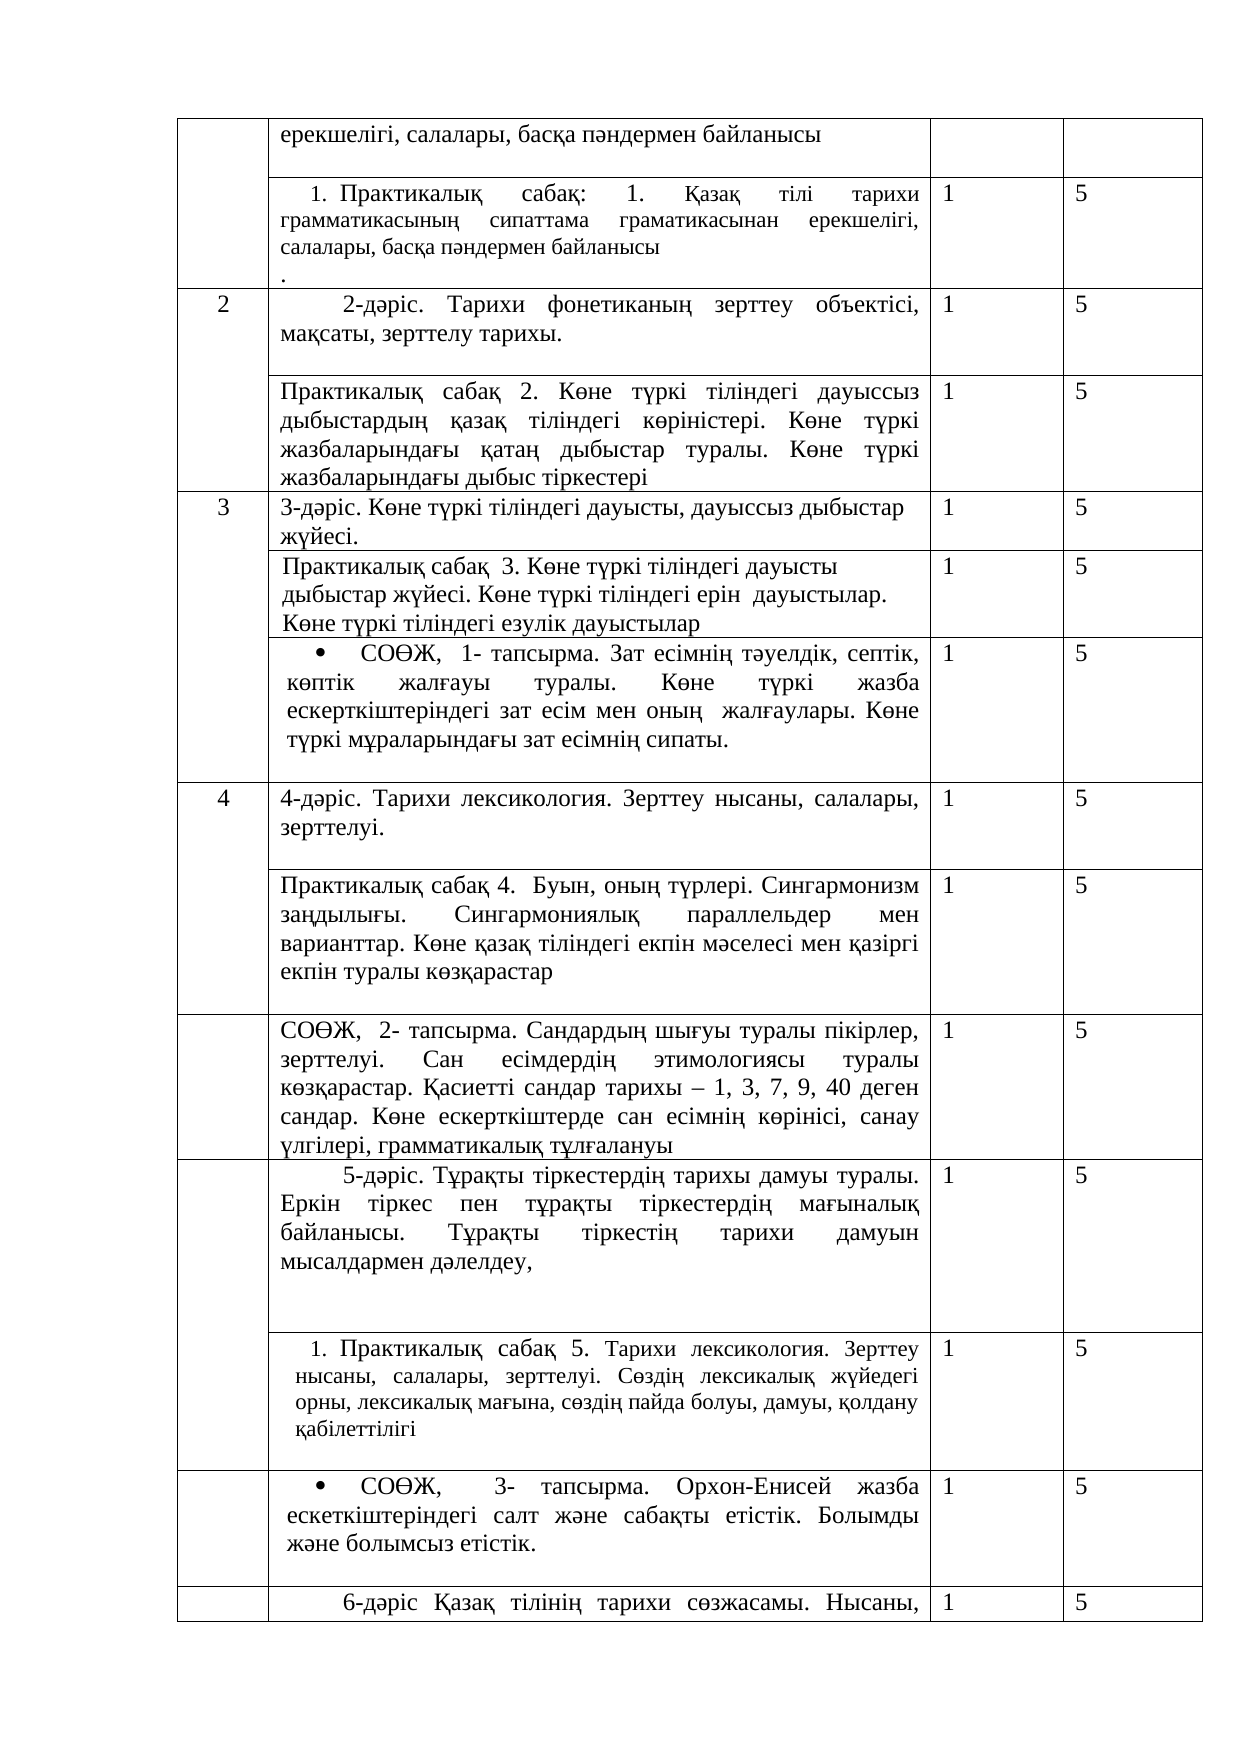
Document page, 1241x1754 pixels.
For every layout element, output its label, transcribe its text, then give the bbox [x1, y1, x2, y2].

table_cell Практикалық сабақ: 1. Қазақ тілі тарихи грамматикасының сипаттама граматикасынан ерекшелігі, салалары, басқа пәндермен байланысы . [269, 178, 930, 288]
table_cell 1 [931, 289, 1063, 375]
table_cell СОӨЖ, 3- тапсырма. Орхон-Енисей жазба ескеткіштеріндегі салт және сабақты етістік. Болымды және болымсыз етістік. [269, 1471, 930, 1586]
table_cell 1 [931, 119, 1063, 177]
table_cell 5-дәріс. Тұрақты тіркестердің тарихы дамуы туралы. Еркін тіркес пен тұрақты тіркестердің мағыналық байланысы. Тұрақты тіркестің тарихи дамуын мысалдармен дәлелдеу, [269, 1160, 930, 1332]
table_cell 5 [1064, 1333, 1202, 1470]
table_cell 1 [931, 178, 1063, 288]
table_cell Практикалық сабақ 3. Көне түркі тіліндегі дауысты дыбыстар жүйесі. Көне түркі тіліндегі ерін дауыстылар. Көне түркі тіліндегі езулік дауыстылар [269, 551, 930, 637]
table_cell [178, 1587, 268, 1621]
table_cell СОӨЖ, 2- тапсырма. Сандардың шығуы туралы пікірлер, зерттелуі. Сан есімдердің этимологиясы туралы көзқарастар. Қасиетті сандар тарихы – 1, 3, 7, 9, 40 деген сандар. Көне ескерткіштерде сан есімнің көрінісі, санау үлгілері, грамматикалық тұлғалануы [269, 1015, 930, 1159]
table_cell 5 [1064, 119, 1202, 177]
table_cell 5 [1064, 870, 1202, 1014]
table_cell [178, 1015, 268, 1159]
table_cell 1 [931, 376, 1063, 491]
table_cell 1 [931, 1160, 1063, 1332]
table_cell 5 [1064, 1160, 1202, 1332]
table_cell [269, 119, 930, 177]
table_cell 5 [1064, 638, 1202, 782]
table_cell 5 [1064, 551, 1202, 637]
table_cell 5 [1064, 783, 1202, 869]
table_cell 1 [178, 119, 268, 288]
table_cell 1 [931, 1471, 1063, 1586]
table_cell 5 [1064, 492, 1202, 550]
table_cell СОӨЖ, 1- тапсырма. Зат есімнің тәуелдік, септік, көптік жалғауы туралы. Көне түркі жазба ескерткіштеріндегі зат есім мен оның жалғаулары. Көне түркі мұраларындағы зат есімнің сипаты. [269, 638, 930, 782]
table_cell Практикалық сабақ 4. Буын, оның түрлері. Сингармонизм заңдылығы. Сингармониялық параллельдер мен варианттар. Көне қазақ тіліндегі екпін мәселесі мен қазіргі екпін туралы көзқарастар [269, 870, 930, 1014]
table_cell 4 [178, 783, 268, 1014]
table_cell 5 [1064, 376, 1202, 491]
table_cell 1 [931, 1333, 1063, 1470]
table_cell 1 [931, 492, 1063, 550]
table_cell 3-дәріс. Көне түркі тіліндегі дауысты, дауыссыз дыбыстар жүйесі. [269, 492, 930, 550]
table_cell 5 [1064, 1471, 1202, 1586]
table_cell 5 [1064, 1015, 1202, 1159]
table_cell 1 [931, 1015, 1063, 1159]
table_cell 1 [931, 870, 1063, 1014]
table_cell 1 [931, 1587, 1063, 1621]
table_cell Практикалық сабақ 2. Көне түркі тіліндегі дауыссыз дыбыстардың қазақ тіліндегі көріністері. Көне түркі жазбаларындағы қатаң дыбыстар туралы. Көне түркі жазбаларындағы дыбыс тіркестері [269, 376, 930, 491]
table_cell 4-дәріс. Тарихи лексикология. Зерттеу нысаны, салалары, зерттелуі. [269, 783, 930, 869]
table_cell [269, 1587, 930, 1621]
table_cell [178, 1471, 268, 1586]
table_cell 5 [1064, 289, 1202, 375]
table_cell Практикалық сабақ 5. Тарихи лексикология. Зерттеу нысаны, салалары, зерттелуі. Сөздің лексикалық жүйедегі орны, лексикалық мағына, сөздің пайда болуы, дамуы, қолдану қабілеттілігі [269, 1333, 930, 1470]
table_cell 1 [931, 551, 1063, 637]
table_cell 5 [1064, 178, 1202, 288]
table_cell 1 [931, 638, 1063, 782]
table_cell 2-дәріс. Тарихи фонетиканың зерттеу объектісі, мақсаты, зерттелу тарихы. [269, 289, 930, 375]
table_cell 2 [178, 289, 268, 491]
table_cell [178, 1160, 268, 1470]
table_cell 5 [1064, 1587, 1202, 1621]
table_cell 1 [931, 783, 1063, 869]
table_cell 3 [178, 492, 268, 782]
